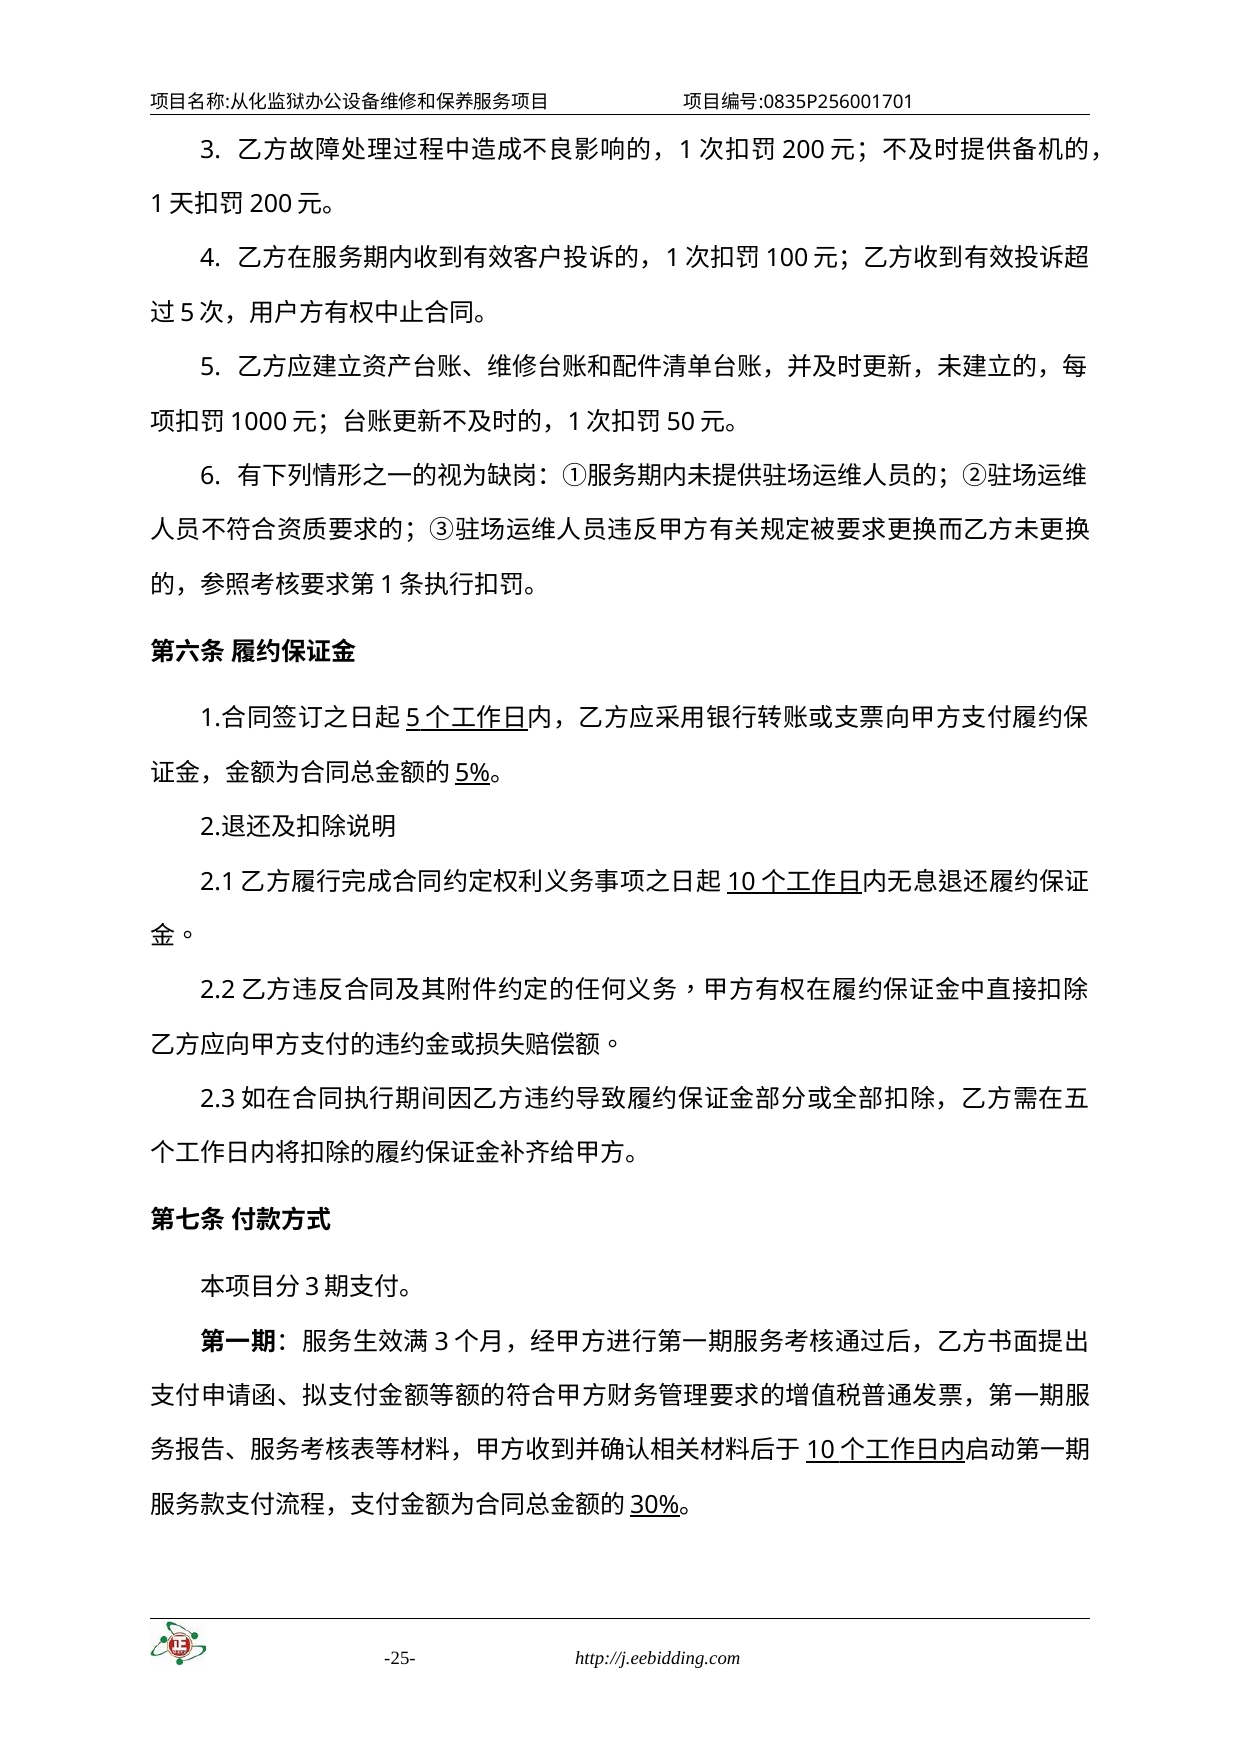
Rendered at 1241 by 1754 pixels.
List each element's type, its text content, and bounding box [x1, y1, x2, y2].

text 第一期：服务生效满3个月，经甲方进行第一期服务考核通过后，乙方书面提出支付申请函、拟支付金额等额的符合甲方财务管理要求的增值税普通发票，第一期服务报告、服务考核表等材料，甲方收到并确认相关材料后于10个工作日内启动第一期服务款支付流程，支付金额为合同总金额的30%。 [150, 1321, 1090, 1520]
text 本项目分3期支付。 [150, 1267, 1090, 1303]
picture [150, 1621, 207, 1665]
list 乙方故障处理过程中造成不良影响的，1次扣罚200元；不及时提供备机的，1天扣罚200元。 [150, 129, 1090, 220]
text 2.退还及扣除说明 [150, 807, 1090, 843]
list 履约保证金 [150, 631, 1090, 667]
text 2.3如在合同执行期间因乙方违约导致履约保证金部分或全部扣除，乙方需在五个工作日内将扣除的履约保证金补齐给甲方。 [150, 1078, 1090, 1169]
list 付款方式 [150, 1200, 1090, 1236]
text 2.2乙方违反合同及其附件约定的任何义务，甲方有权在履约保证金中直接扣除乙方应向甲方支付的违约金或损失赔偿额。 [150, 970, 1090, 1060]
text 2.1乙方履行完成合同约定权利义务事项之日起10个工作日内无息退还履约保证金。 [150, 861, 1090, 952]
list 乙方应建立资产台账、维修台账和配件清单台账，并及时更新，未建立的，每项扣罚1000元；台账更新不及时的，1次扣罚50元。 [150, 347, 1090, 437]
text 1.合同签订之日起5个工作日内，乙方应采用银行转账或支票向甲方支付履约保证金，金额为合同总金额的5%。 [150, 698, 1090, 788]
list 乙方在服务期内收到有效客户投诉的，1次扣罚100元；乙方收到有效投诉超过5次，用户方有权中止合同。 [150, 238, 1090, 328]
list 有下列情形之一的视为缺岗：①服务期内未提供驻场运维人员的；②驻场运维人员不符合资质要求的；③驻场运维人员违反甲方有关规定被要求更换而乙方未更换的，参照考核要求第1条执行扣罚。 [150, 455, 1090, 600]
